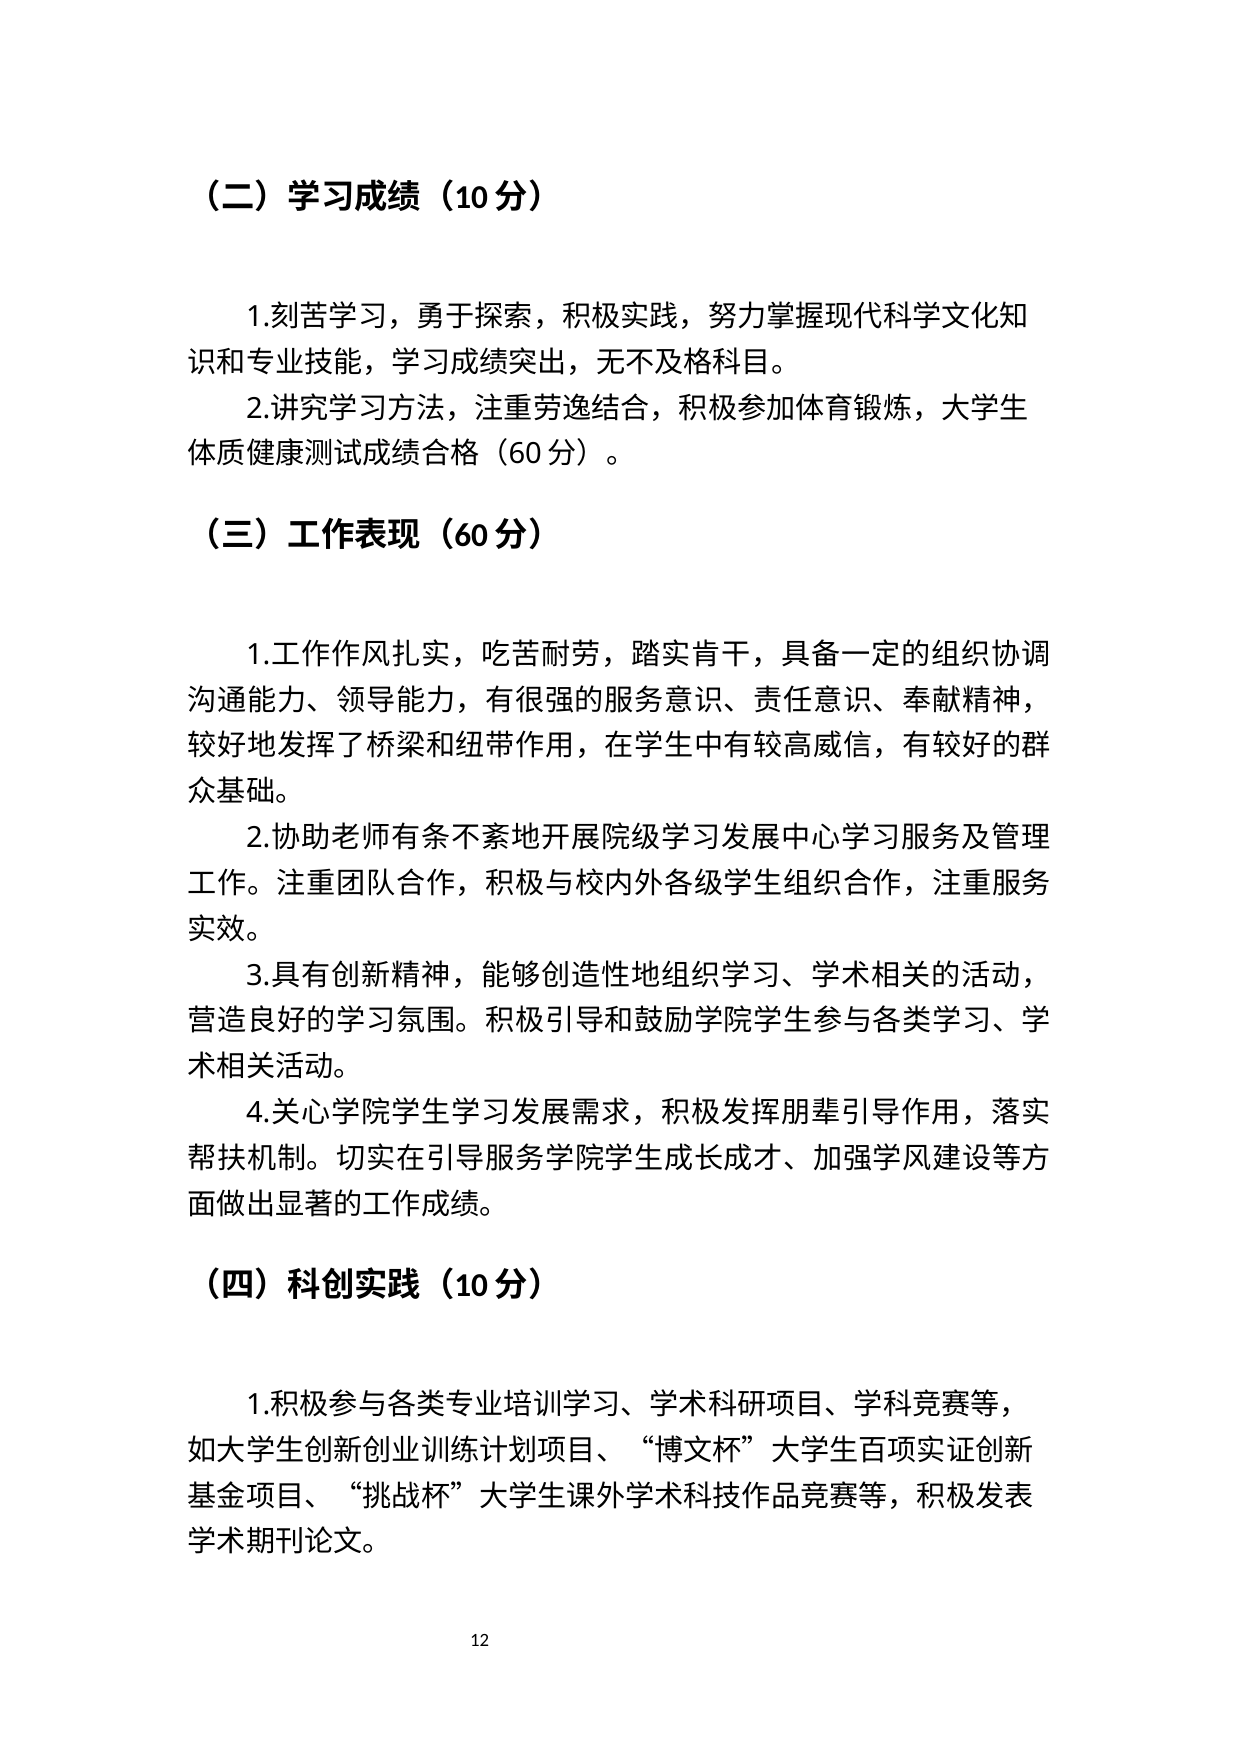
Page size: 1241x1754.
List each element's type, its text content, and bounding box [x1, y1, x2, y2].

text 2.讲究学习方法，注重劳逸结合，积极参加体育锻炼，大学生体质健康测试成绩合格（60分）。 [187, 381, 1053, 472]
text 3.具有创新精神，能够创造性地组织学习、学术相关的活动，营造良好的学习氛围。积极引导和鼓励学院学生参与各类学习、学术相关活动。 [187, 948, 1053, 1085]
text 1.刻苦学习，勇于探索，积极实践，努力掌握现代科学文化知识和专业技能，学习成绩突出，无不及格科目。 [187, 289, 1053, 381]
subtitle （四）科创实践（10分） [187, 1250, 1053, 1315]
text 2.协助老师有条不紊地开展院级学习发展中心学习服务及管理工作。注重团队合作，积极与校内外各级学生组织合作，注重服务实效。 [187, 810, 1053, 948]
text 1.积极参与各类专业培训学习、学术科研项目、学科竞赛等，如大学生创新创业训练计划项目、“博文杯”大学生百项实证创新基金项目、“挑战杯”大学生课外学术科技作品竞赛等，积极发表学术期刊论文。 [187, 1377, 1053, 1560]
text 4.关心学院学生学习发展需求，积极发挥朋辈引导作用，落实帮扶机制。切实在引导服务学院学生成长成才、加强学风建设等方面做出显著的工作成绩。 [187, 1085, 1053, 1223]
text 1.工作作风扎实，吃苦耐劳，踏实肯干，具备一定的组织协调沟通能力、领导能力，有很强的服务意识、责任意识、奉献精神，较好地发挥了桥梁和纽带作用，在学生中有较高威信，有较好的群众基础。 [187, 627, 1053, 810]
subtitle （三）工作表现（60分） [187, 499, 1053, 564]
subtitle （二）学习成绩（10分） [187, 162, 1053, 227]
